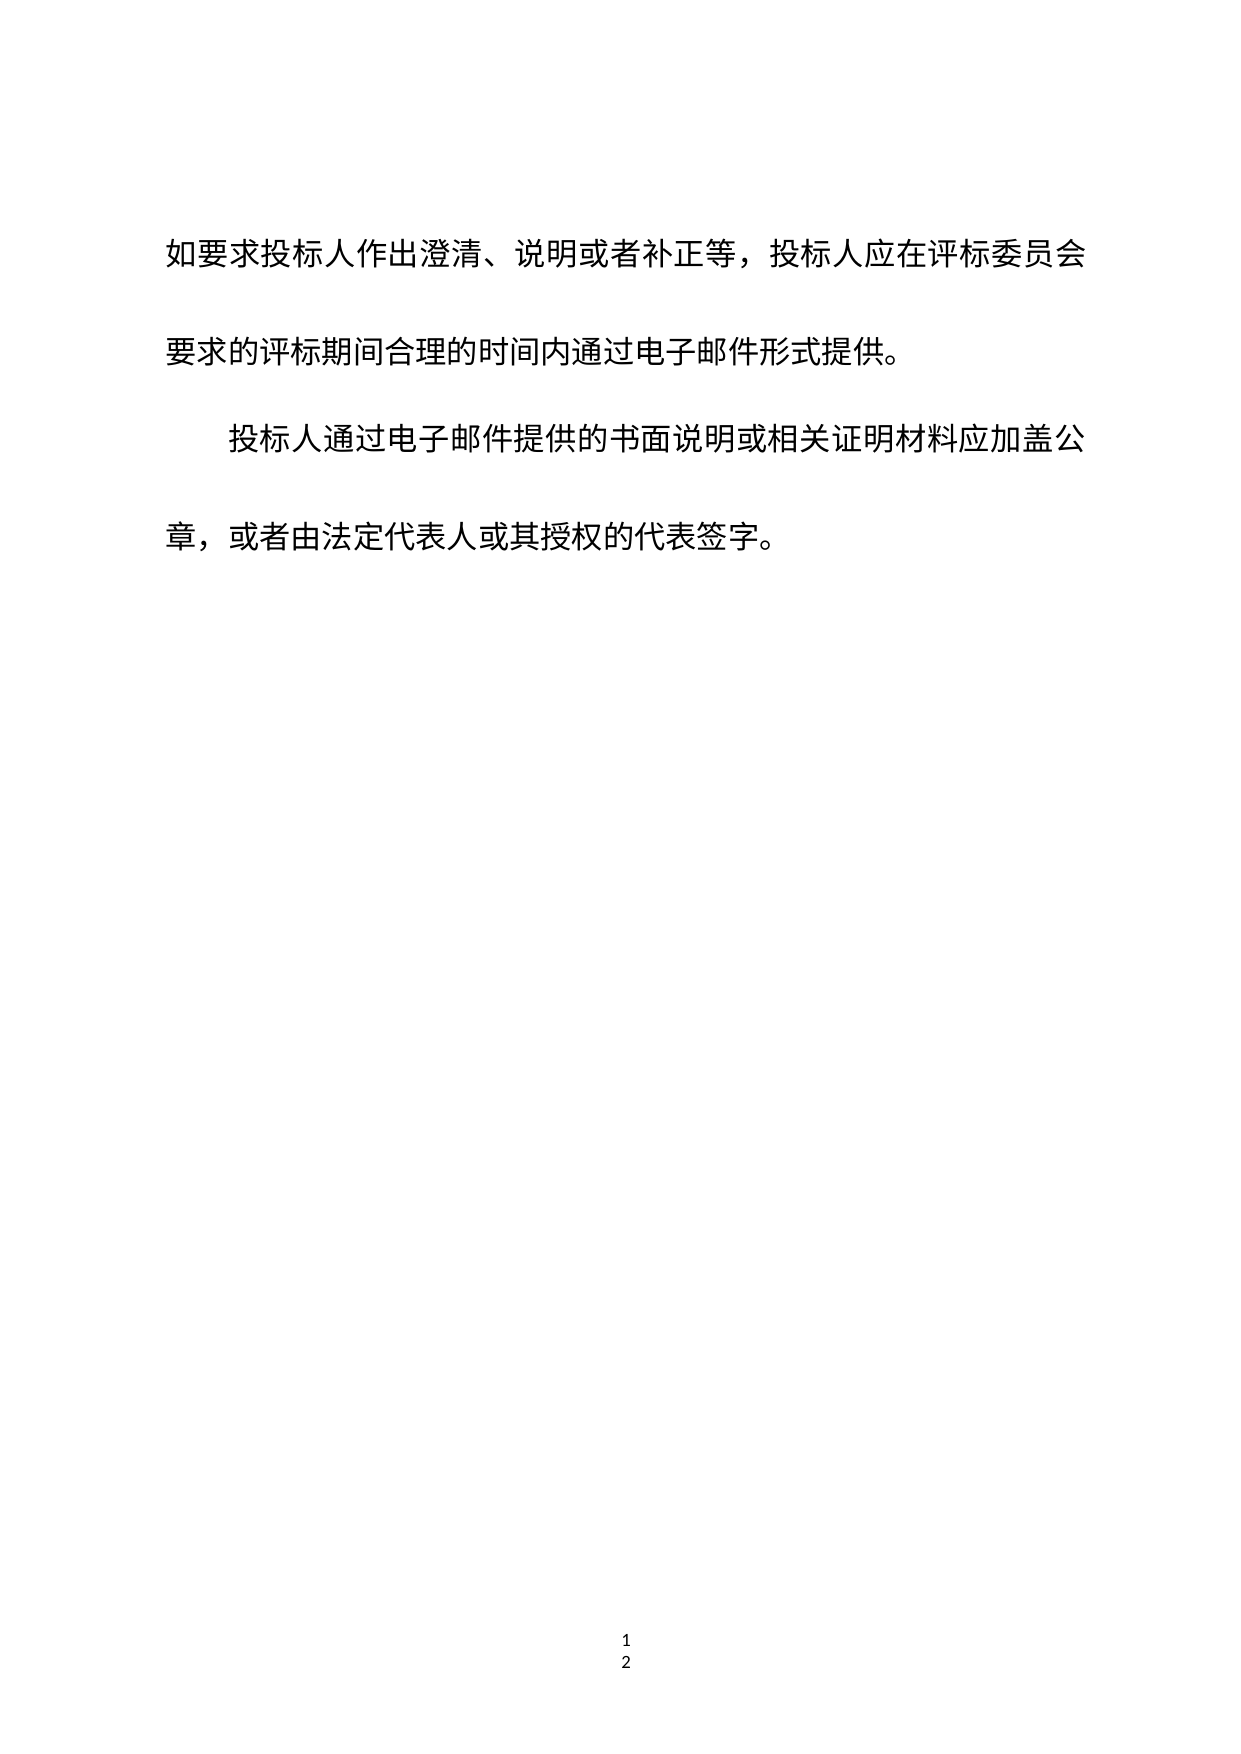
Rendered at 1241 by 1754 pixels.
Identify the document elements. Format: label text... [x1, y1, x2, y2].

text 投标人通过电子邮件提供的书面说明或相关证明材料应加盖公章，或者由法定代表人或其授权的代表签字。 [165, 405, 1087, 567]
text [165, 219, 1087, 382]
